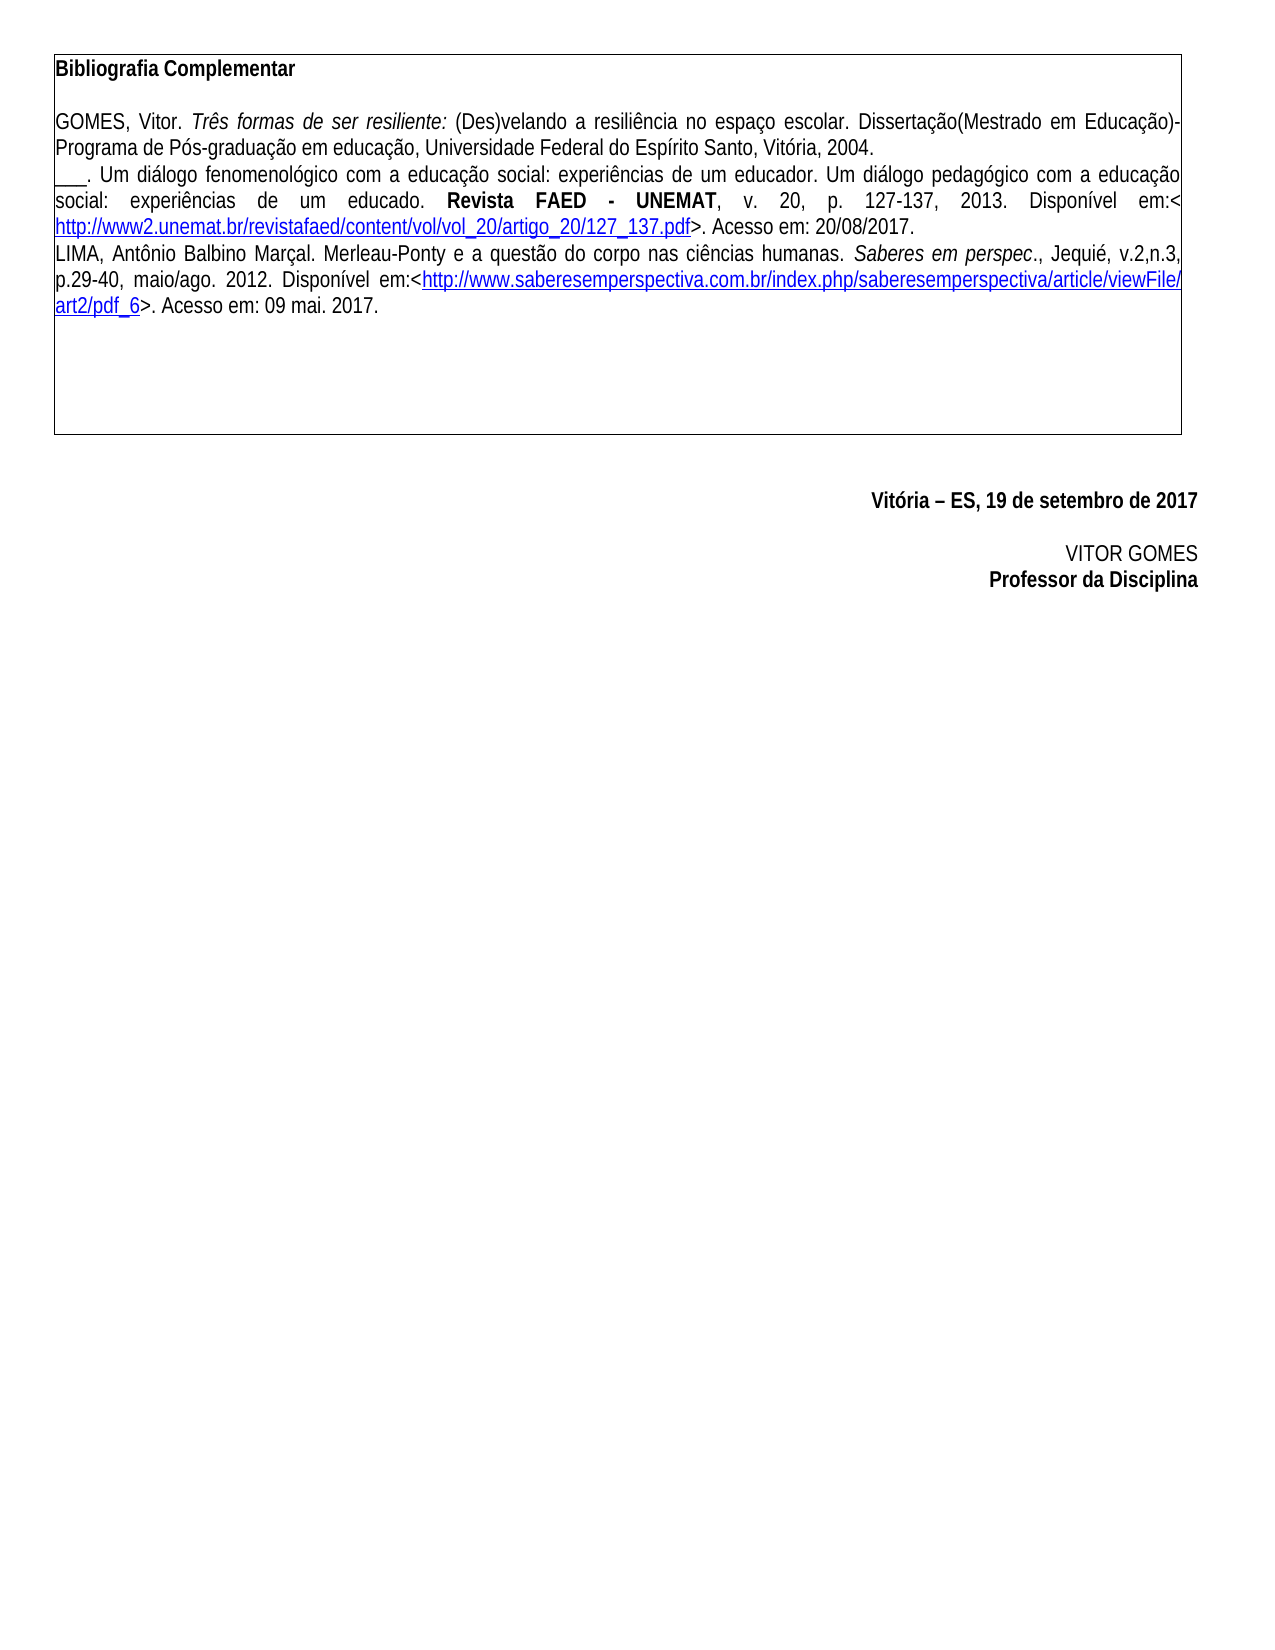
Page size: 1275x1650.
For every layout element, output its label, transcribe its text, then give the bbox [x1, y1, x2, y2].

text VITOR GOMES [36, 540, 1198, 566]
text Professor da Disciplina [44, 566, 1198, 593]
table_header Bibliografia Complementar GOMES, Vitor. Três formas de ser resiliente: (Des)velando a resiliência no espaço escolar. Dissertação(Mestrado em Educação)- Programa de Pós-graduação em educação, Universidade Federal do Espírito Santo, Vitória, 2004. ___. Um diálogo fenomenológico com a educação social: experiências de um educador. Um diálogo pedagógico com a educação social: experiências de um educado. Revista FAED - UNEMAT, v. 20, p. 127-137, 2013. Disponível em:< http://www2.unemat.br/revistafaed/content/vol/vol_20/artigo_20/127_137.pdf>. Acesso em: 20/08/2017. LIMA, Antônio Balbino Marçal. Merleau-Ponty e a questão do corpo nas ciências humanas. Saberes em perspec., Jequié, v.2,n.3, p.29-40, maio/ago. 2012. Disponível em:<http://www.saberesemperspectiva.com.br/index.php/saberesemperspectiva/article/viewFile/art2/pdf_6>. Acesso em: 09 mai. 2017. [55, 55, 1181, 434]
text Vitória – ES, 19 de setembro de 2017 [44, 487, 1198, 514]
